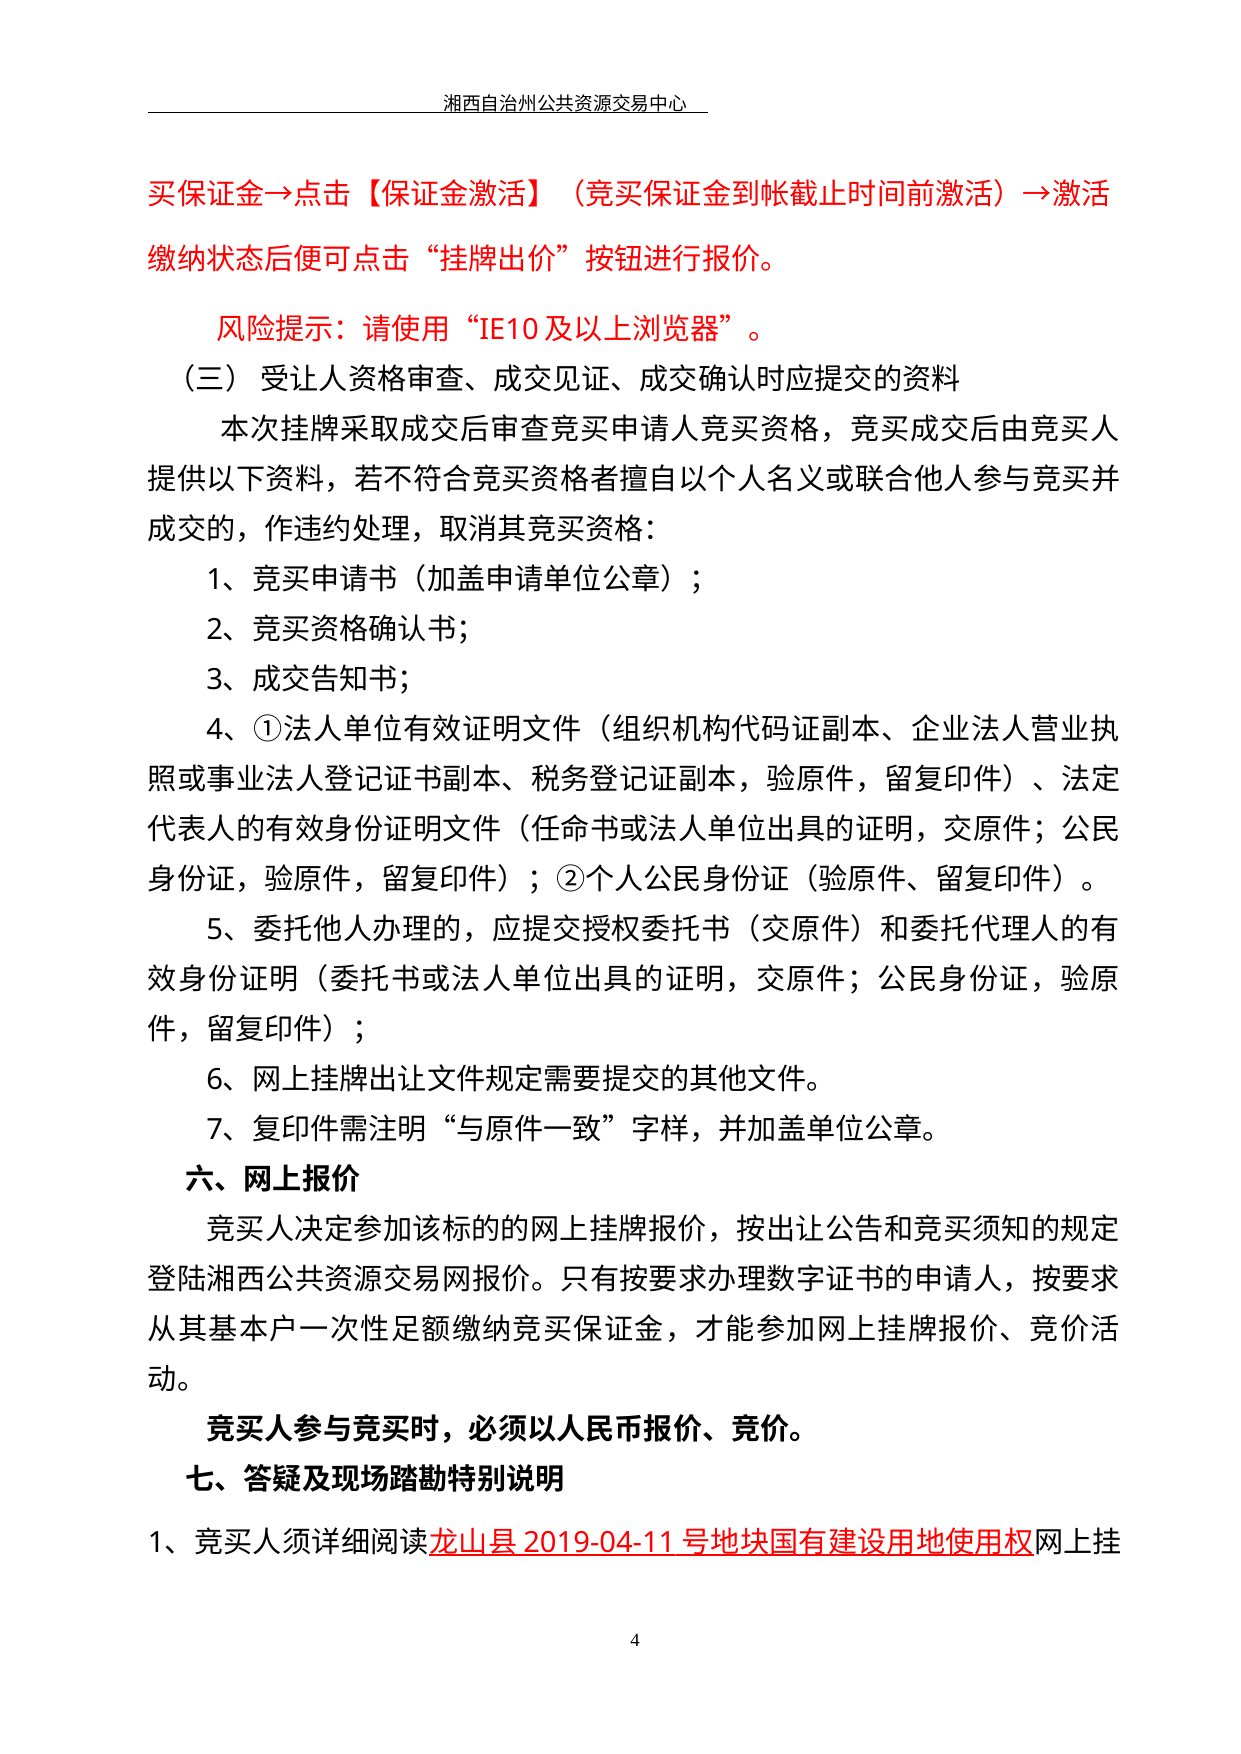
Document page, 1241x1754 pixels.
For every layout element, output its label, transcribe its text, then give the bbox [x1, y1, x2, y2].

text 1、竞买申请书（加盖申请单位公章）； [148, 549, 1122, 599]
text 7、复印件需注明“与原件一致”字样，并加盖单位公章。 [148, 1099, 1122, 1149]
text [148, 159, 1122, 289]
text 六、网上报价 [148, 1149, 1122, 1199]
text 4、①法人单位有效证明文件（组织机构代码证副本、企业法人营业执照或事业法人登记证书副本、税务登记证副本，验原件，留复印件）、法定代表人的有效身份证明文件（任命书或法人单位出具的证明，交原件；公民身份证，验原件，留复印件）；②个人公民身份证（验原件、留复印件）。 [148, 699, 1122, 899]
text 5、委托他人办理的，应提交授权委托书（交原件）和委托代理人的有效身份证明（委托书或法人单位出具的证明，交原件；公民身份证，验原件，留复印件）； [148, 899, 1122, 1049]
text 2、竞买资格确认书； [148, 599, 1122, 649]
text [148, 1512, 1122, 1562]
text 风险提示：请使用“IE10及以上浏览器”。 [144, 299, 1122, 349]
text 本次挂牌采取成交后审查竞买申请人竞买资格，竞买成交后由竞买人提供以下资料，若不符合竞买资格者擅自以个人名义或联合他人参与竞买并成交的，作违约处理，取消其竞买资格： [148, 399, 1122, 549]
text 七、答疑及现场踏勘特别说明 [148, 1449, 1122, 1499]
text 3、成交告知书； [148, 649, 1122, 699]
text （三） 受让人资格审查、成交见证、成交确认时应提交的资料 [148, 349, 1122, 399]
text 竞买人参与竞买时，必须以人民币报价、竞价。 [148, 1399, 1122, 1449]
text 6、网上挂牌出让文件规定需要提交的其他文件。 [148, 1049, 1122, 1099]
text 竞买人决定参加该标的的网上挂牌报价，按出让公告和竞买须知的规定登陆湘西公共资源交易网报价。只有按要求办理数字证书的申请人，按要求从其基本户一次性足额缴纳竞买保证金，才能参加网上挂牌报价、竞价活动。 [148, 1199, 1122, 1399]
